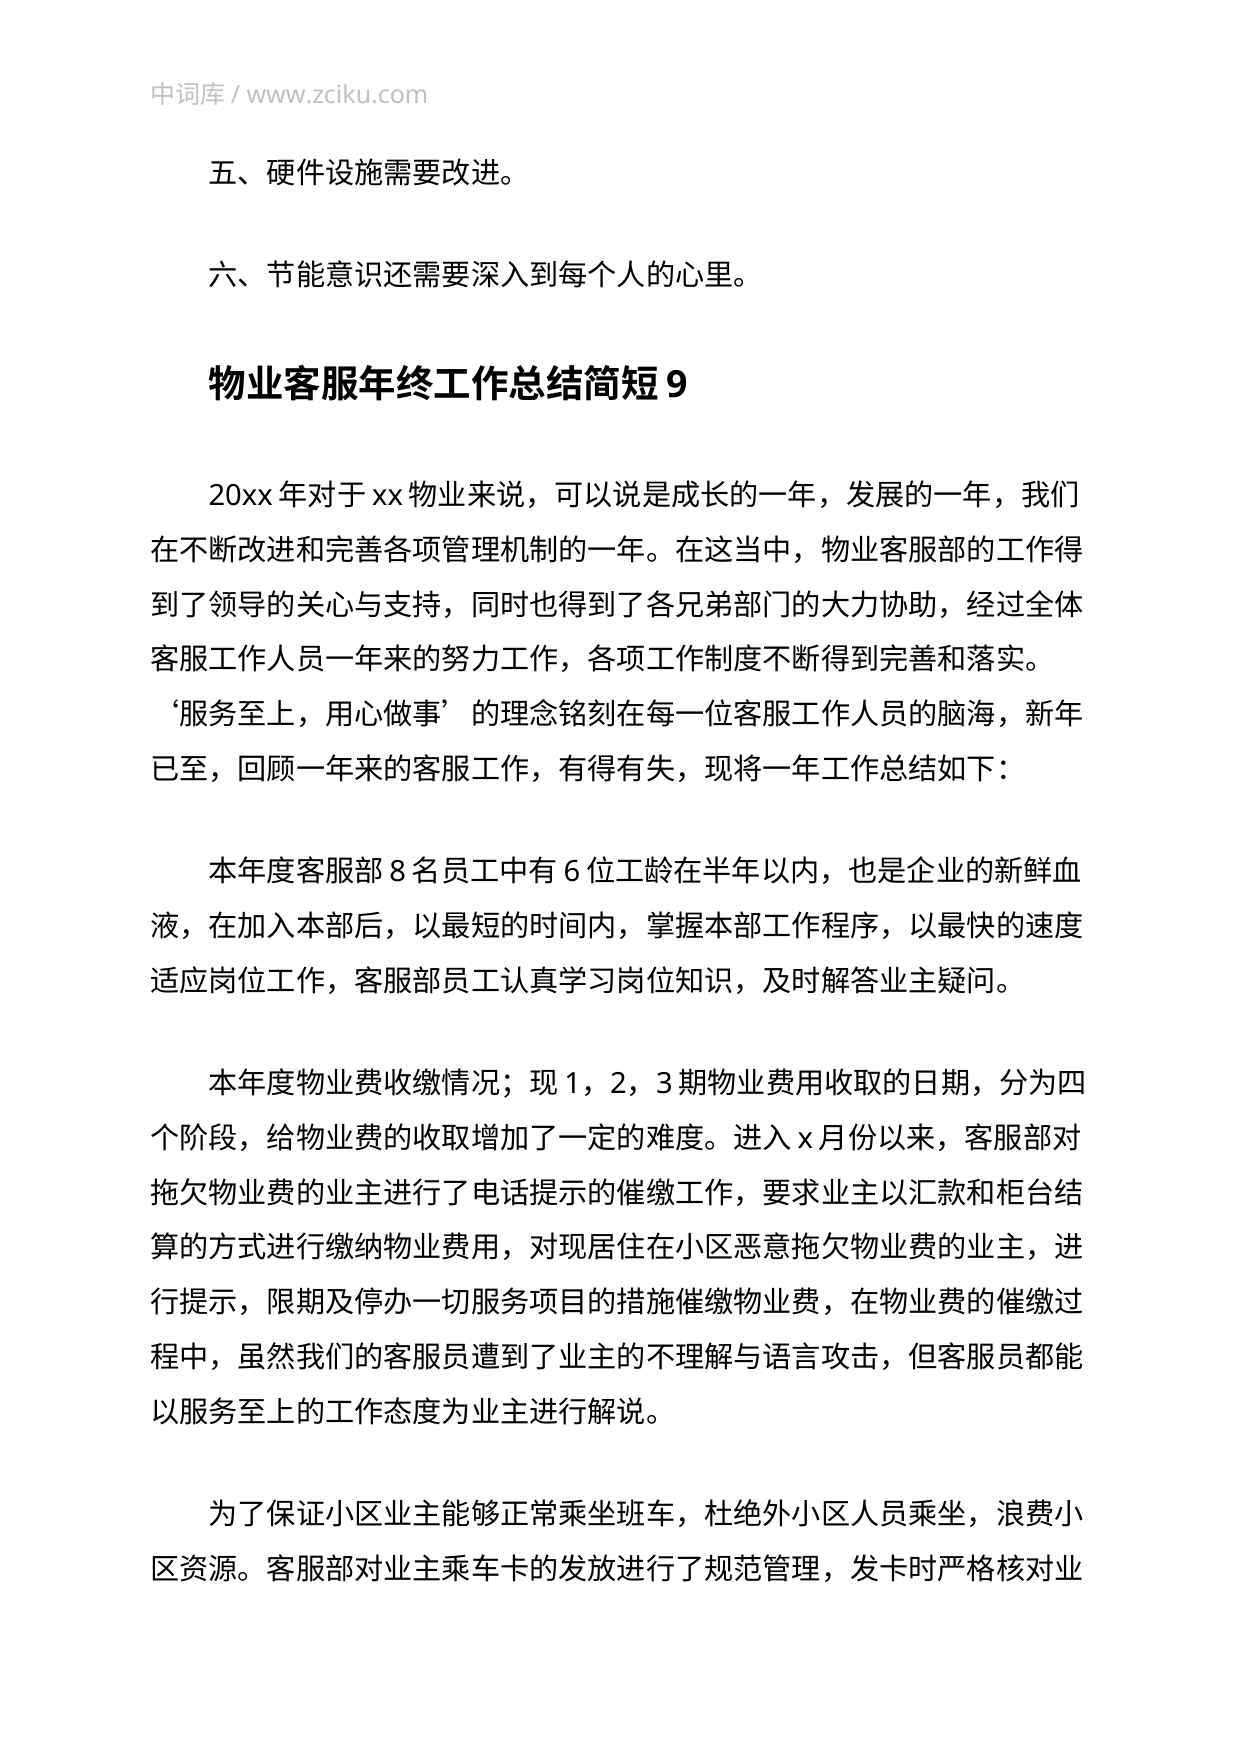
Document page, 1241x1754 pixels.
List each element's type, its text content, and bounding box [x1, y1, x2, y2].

text 本年度物业费收缴情况；现1，2，3期物业费用收取的日期，分为四个阶段，给物业费的收取增加了一定的难度。进入x月份以来，客服部对拖欠物业费的业主进行了电话提示的催缴工作，要求业主以汇款和柜台结算的方式进行缴纳物业费用，对现居住在小区恶意拖欠物业费的业主，进行提示，限期及停办一切服务项目的措施催缴物业费，在物业费的催缴过程中，虽然我们的客服员遭到了业主的不理解与语言攻击，但客服员都能以服务至上的工作态度为业主进行解说。 [150, 1059, 1090, 1431]
text 五、硬件设施需要改进。 [150, 150, 1090, 192]
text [150, 1491, 1090, 1588]
text 物业客服年终工作总结简短9 [150, 353, 1090, 408]
text 20xx年对于xx物业来说，可以说是成长的一年，发展的一年，我们在不断改进和完善各项管理机制的一年。在这当中，物业客服部的工作得到了领导的关心与支持，同时也得到了各兄弟部门的大力协助，经过全体客服工作人员一年来的努力工作，各项工作制度不断得到完善和落实。‘服务至上，用心做事’的理念铭刻在每一位客服工作人员的脑海，新年已至，回顾一年来的客服工作，有得有失，现将一年工作总结如下： [150, 471, 1090, 788]
text 六、节能意识还需要深入到每个人的心里。 [150, 252, 1090, 294]
text 本年度客服部8名员工中有6位工龄在半年以内，也是企业的新鲜血液，在加入本部后，以最短的时间内，掌握本部工作程序，以最快的速度适应岗位工作，客服部员工认真学习岗位知识，及时解答业主疑问。 [150, 847, 1090, 1000]
